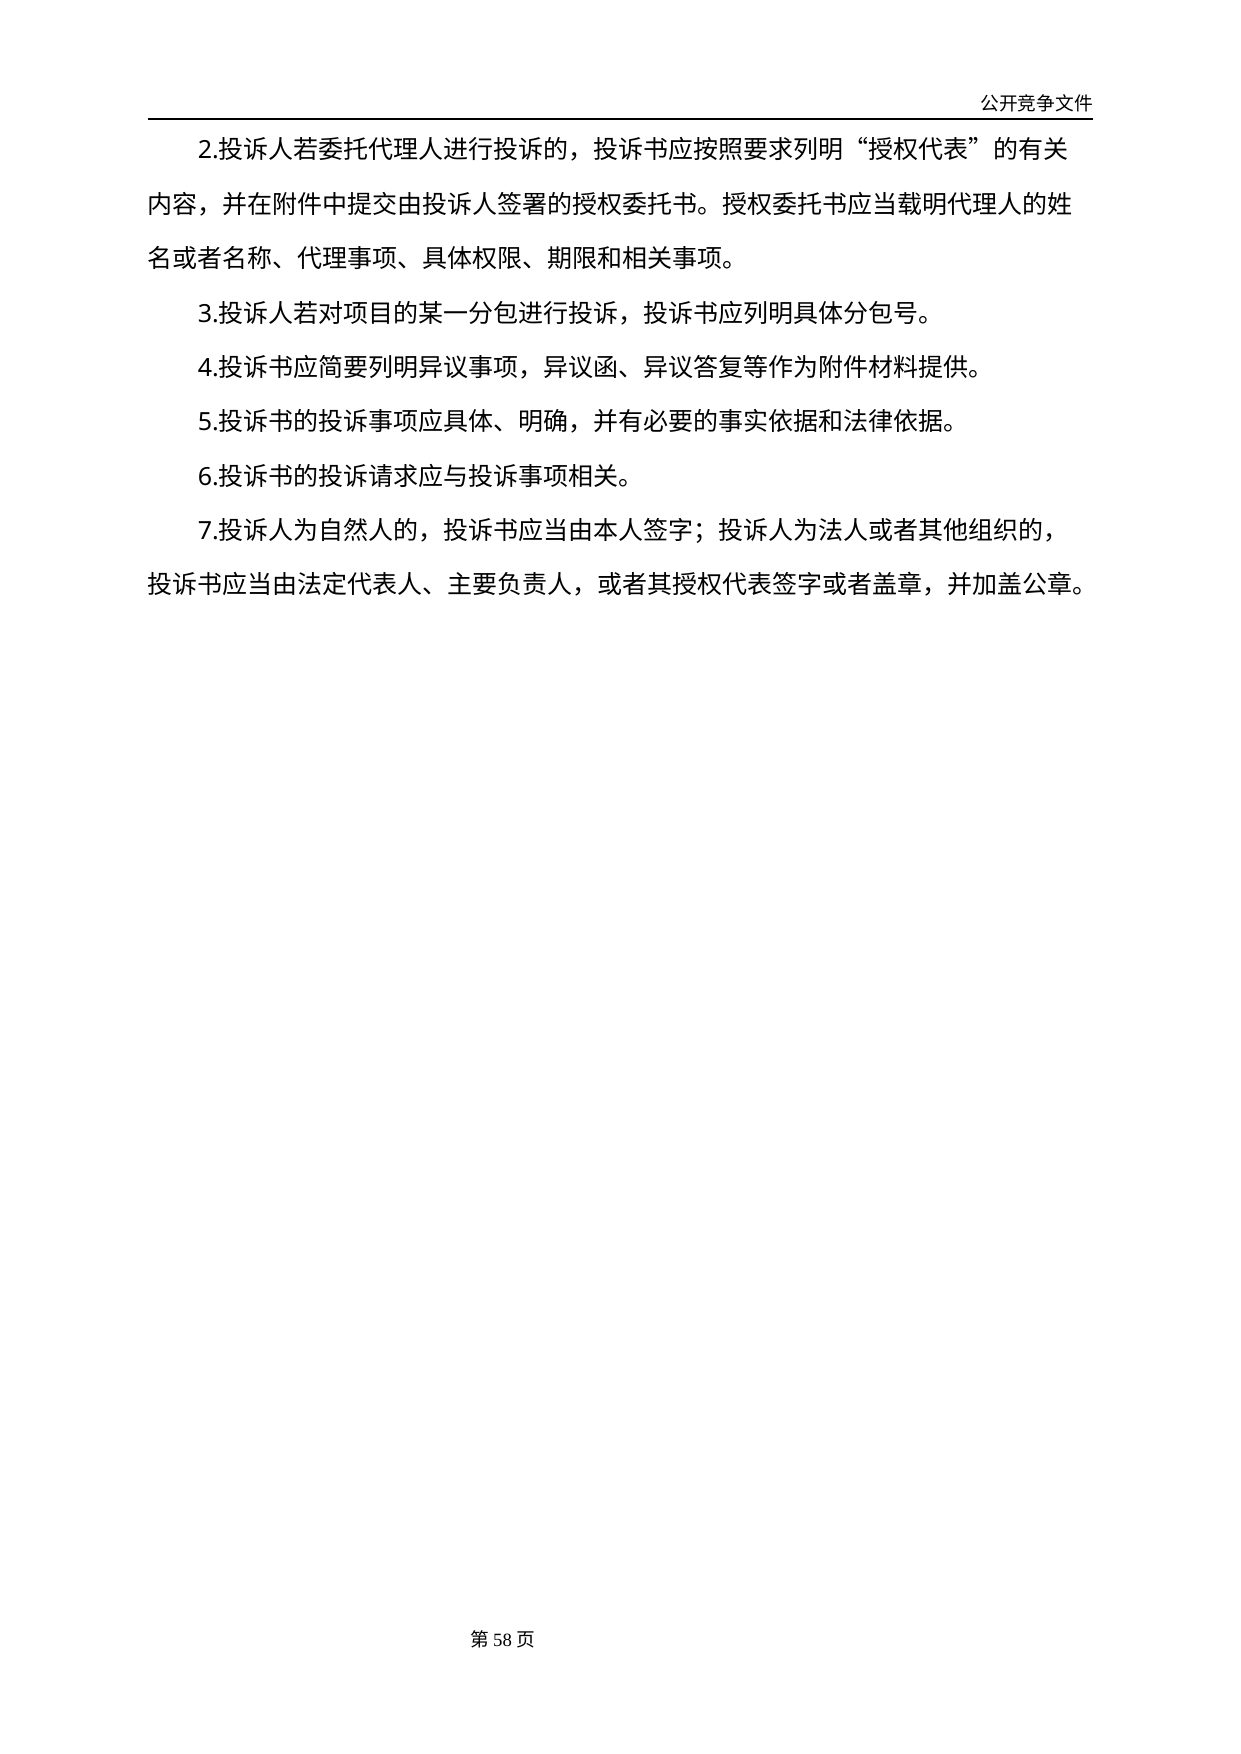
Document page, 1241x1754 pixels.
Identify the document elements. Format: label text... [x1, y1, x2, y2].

text 4.投诉书应简要列明异议事项，异议函、异议答复等作为附件材料提供。 [148, 347, 1093, 384]
text 2.投诉人若委托代理人进行投诉的，投诉书应按照要求列明“授权代表”的有关内容，并在附件中提交由投诉人签署的授权委托书。授权委托书应当载明代理人的姓名或者名称、代理事项、具体权限、期限和相关事项。 [148, 130, 1093, 275]
text 5.投诉书的投诉事项应具体、明确，并有必要的事实依据和法律依据。 [148, 402, 1093, 438]
text 3.投诉人若对项目的某一分包进行投诉，投诉书应列明具体分包号。 [148, 293, 1093, 329]
text 6.投诉书的投诉请求应与投诉事项相关。 [148, 456, 1093, 492]
text 7.投诉人为自然人的，投诉书应当由本人签字；投诉人为法人或者其他组织的，投诉书应当由法定代表人、主要负责人，或者其授权代表签字或者盖章，并加盖公章。 [148, 511, 1093, 601]
